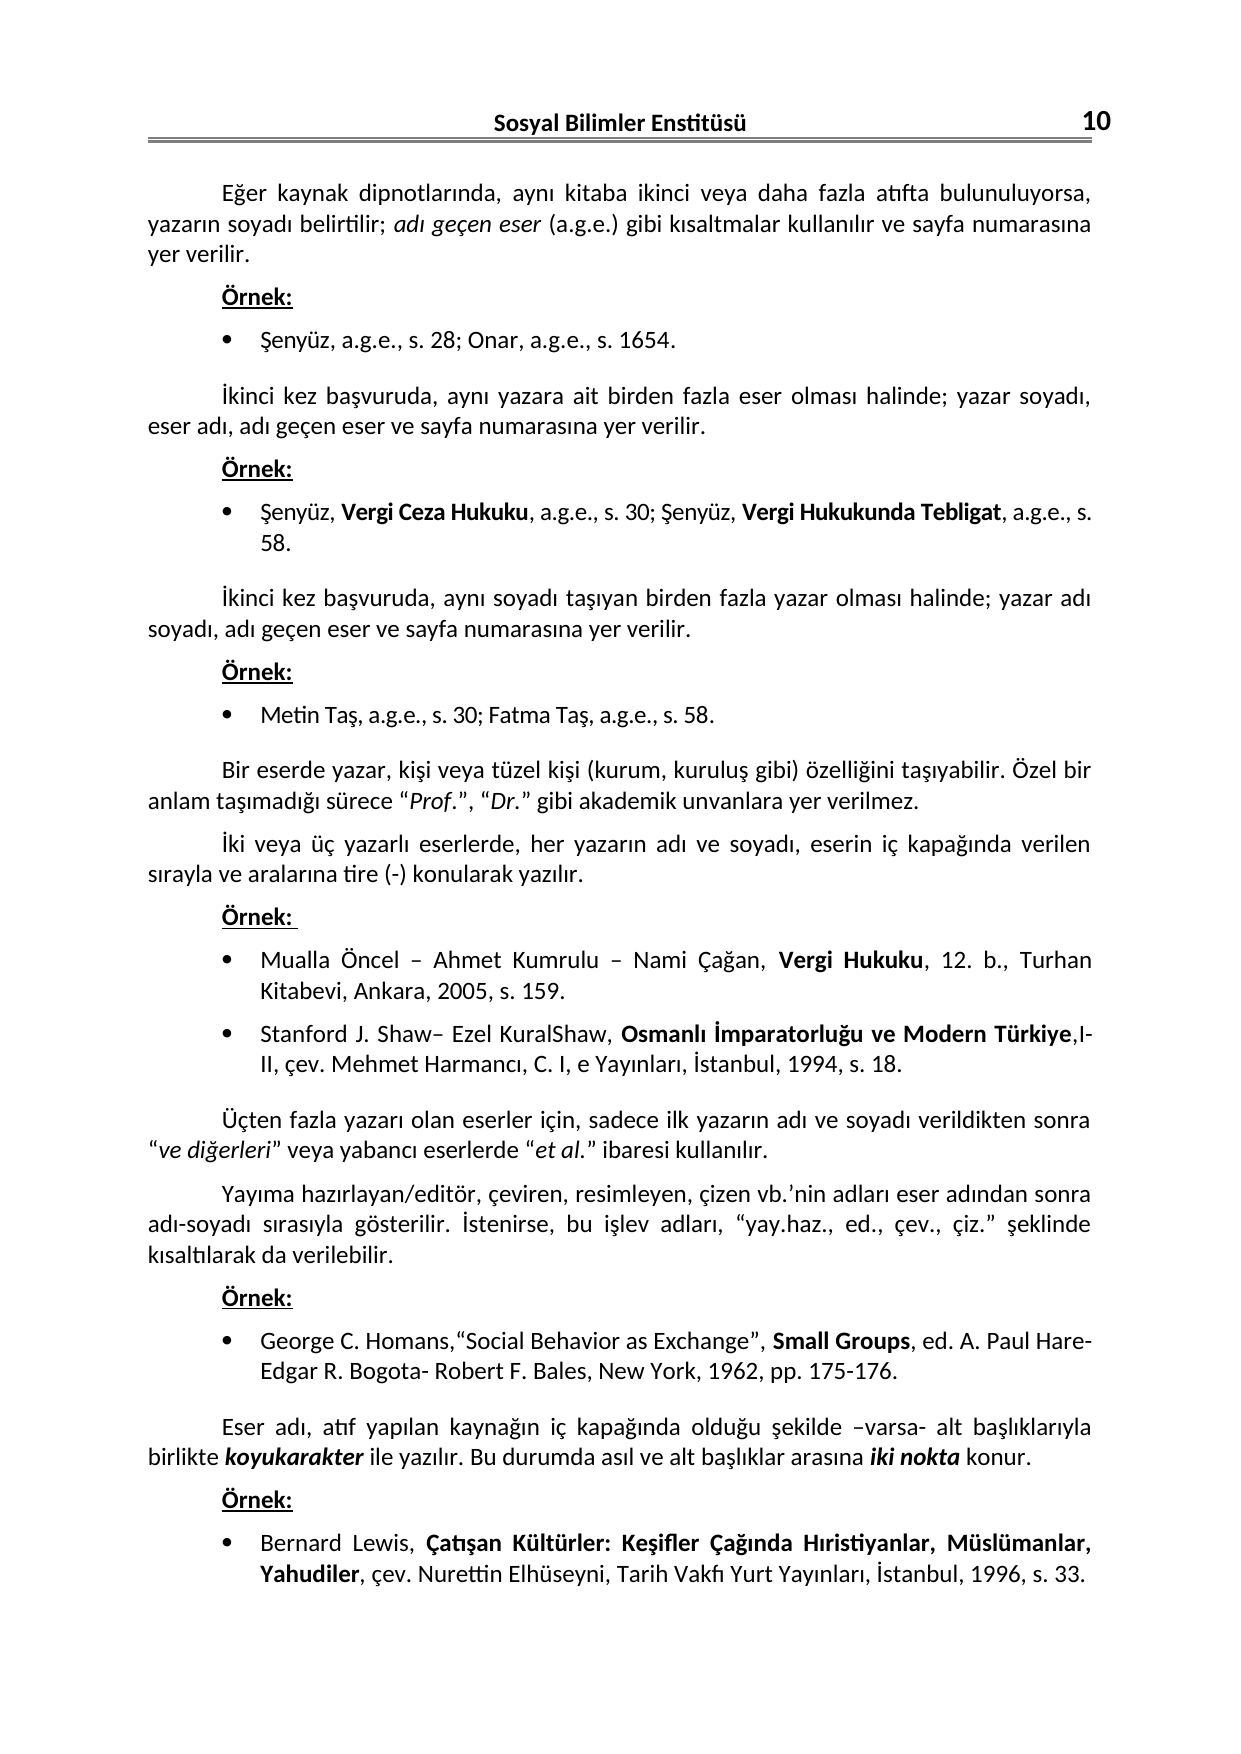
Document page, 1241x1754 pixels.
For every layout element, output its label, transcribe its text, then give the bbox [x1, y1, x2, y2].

list Şenyüz, Vergi Ceza Hukuku, a.g.e., s. 30; Şenyüz, Vergi Hukukunda Tebligat, a.g.e., s. 58. [223, 496, 1092, 557]
list Şenyüz, a.g.e., s. 28; Onar, a.g.e., s. 1654. [223, 324, 1092, 355]
list Bernard Lewis, Çatışan Kültürler: Keşifler Çağında Hıristiyanlar, Müslümanlar, Yahudiler, çev. Nurettin Elhüseyni, Tarih Vakfı Yurt Yayınları, İstanbul, 1996, s. 33. [223, 1527, 1092, 1588]
text Örnek: [148, 902, 1092, 932]
list George C. Homans,“Social Behavior as Exchange”, Small Groups, ed. A. Paul Hare- Edgar R. Bogota- Robert F. Bales, New York, 1962, pp. 175-176. [223, 1325, 1092, 1386]
text Üçten fazla yazarı olan eserler için, sadece ilk yazarın adı ve soyadı verildikten sonra “ve diğerleri” veya yabancı eserlerde “et al.” ibaresi kullanılır. [148, 1104, 1092, 1165]
list Stanford J. Shaw– Ezel KuralShaw, Osmanlı İmparatorluğu ve Modern Türkiye,I-II, çev. Mehmet Harmancı, C. I, e Yayınları, İstanbul, 1994, s. 18. [223, 1018, 1092, 1079]
text Örnek: [148, 1484, 1092, 1515]
text Eser adı, atıf yapılan kaynağın iç kapağında olduğu şekilde –varsa- alt başlıklarıyla birlikte koyukarakter ile yazılır. Bu durumda asıl ve alt başlıklar arasına iki nokta konur. [148, 1411, 1092, 1472]
text Örnek: [148, 656, 1092, 686]
text İkinci kez başvuruda, aynı yazara ait birden fazla eser olması halinde; yazar soyadı, eser adı, adı geçen eser ve sayfa numarasına yer verilir. [148, 380, 1092, 441]
text İkinci kez başvuruda, aynı soyadı taşıyan birden fazla yazar olması halinde; yazar adı soyadı, adı geçen eser ve sayfa numarasına yer verilir. [148, 582, 1092, 643]
text Bir eserde yazar, kişi veya tüzel kişi (kurum, kuruluş gibi) özelliğini taşıyabilir. Özel bir anlam taşımadığı sürece “Prof.”, “Dr.” gibi akademik unvanlara yer verilmez. [148, 754, 1092, 816]
text Eğer kaynak dipnotlarında, aynı kitaba ikinci veya daha fazla atıfta bulunuluyorsa, yazarın soyadı belirtilir; adı geçen eser (a.g.e.) gibi kısaltmalar kullanılır ve sayfa numarasına yer verilir. [148, 177, 1092, 269]
text Örnek: [148, 453, 1092, 484]
text Yayıma hazırlayan/editör, çeviren, resimleyen, çizen vb.’nin adları eser adından sonra adı-soyadı sırasıyla gösterilir. İstenirse, bu işlev adları, “yay.haz., ed., çev., çiz.” şeklinde kısaltılarak da verilebilir. [148, 1178, 1092, 1269]
list Mualla Öncel – Ahmet Kumrulu – Nami Çağan, Vergi Hukuku, 12. b., Turhan Kitabevi, Ankara, 2005, s. 159. [223, 944, 1092, 1006]
text İki veya üç yazarlı eserlerde, her yazarın adı ve soyadı, eserin iç kapağında verilen sırayla ve aralarına tire (-) konularak yazılır. [148, 828, 1092, 889]
text Örnek: [148, 281, 1092, 312]
list Metin Taş, a.g.e., s. 30; Fatma Taş, a.g.e., s. 58. [223, 699, 1092, 729]
text Örnek: [148, 1282, 1092, 1312]
